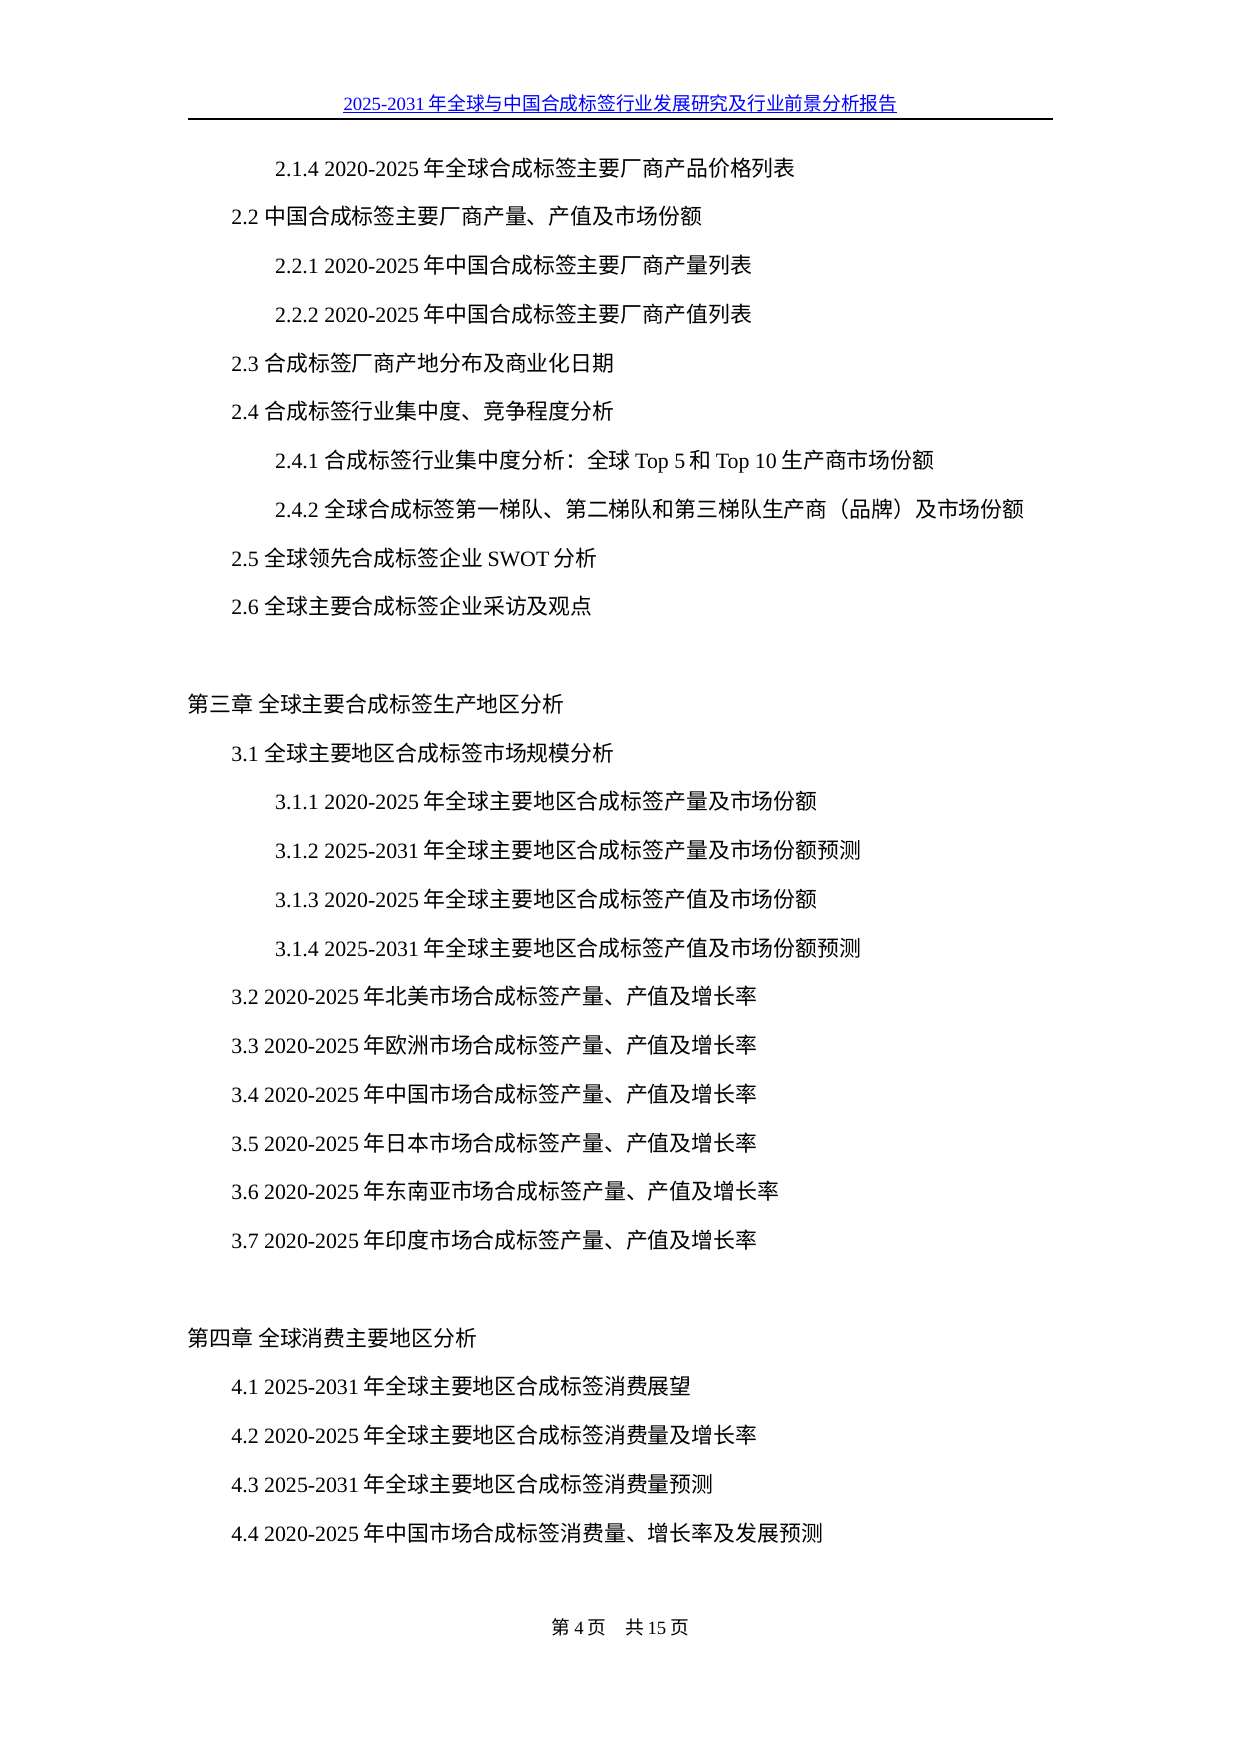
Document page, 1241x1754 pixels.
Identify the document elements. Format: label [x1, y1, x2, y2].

text [187, 150, 1053, 1548]
